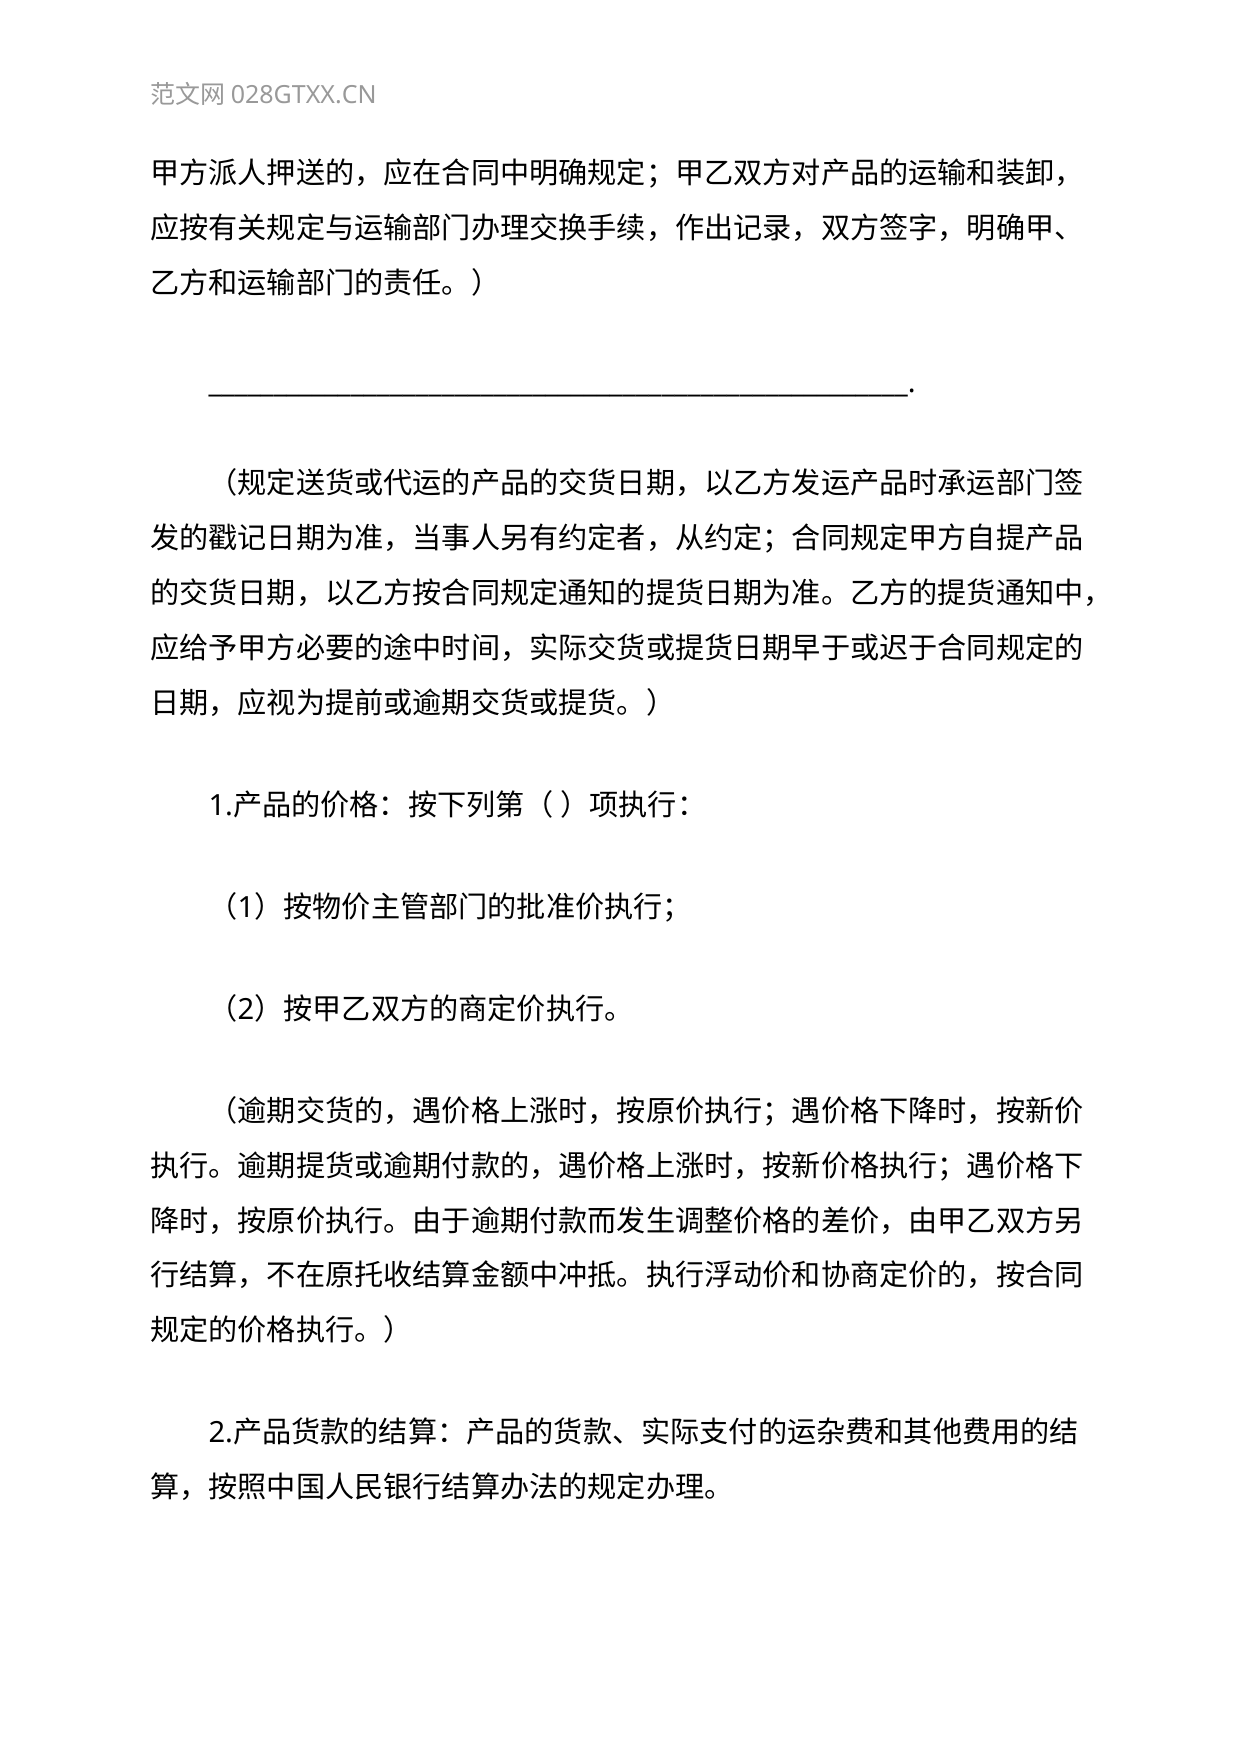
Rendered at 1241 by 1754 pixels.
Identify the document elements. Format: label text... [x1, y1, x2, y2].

text 1.产品的价格：按下列第（ ）项执行： [150, 781, 1090, 824]
text （1）按物价主管部门的批准价执行； [150, 883, 1090, 926]
text （逾期交货的，遇价格上涨时，按原价执行；遇价格下降时，按新价执行。逾期提货或逾期付款的，遇价格上涨时，按新价格执行；遇价格下降时，按原价执行。由于逾期付款而发生调整价格的差价，由甲乙双方另行结算，不在原托收结算金额中冲抵。执行浮动价和协商定价的，按合同规定的价格执行。） [150, 1087, 1090, 1349]
text （规定送货或代运的产品的交货日期，以乙方发运产品时承运部门签发的戳记日期为准，当事人另有约定者，从约定；合同规定甲方自提产品的交货日期，以乙方按合同规定通知的提货日期为准。乙方的提货通知中，应给予甲方必要的途中时间，实际交货或提货日期早于或迟于合同规定的日期，应视为提前或逾期交货或提货。） [150, 460, 1090, 722]
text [150, 150, 1090, 302]
text （2）按甲乙双方的商定价执行。 [150, 985, 1090, 1028]
text 2.产品货款的结算：产品的货款、实际支付的运杂费和其他费用的结算，按照中国人民银行结算办法的规定办理。 [150, 1409, 1090, 1506]
text ______________________________________________________. [150, 362, 1090, 401]
